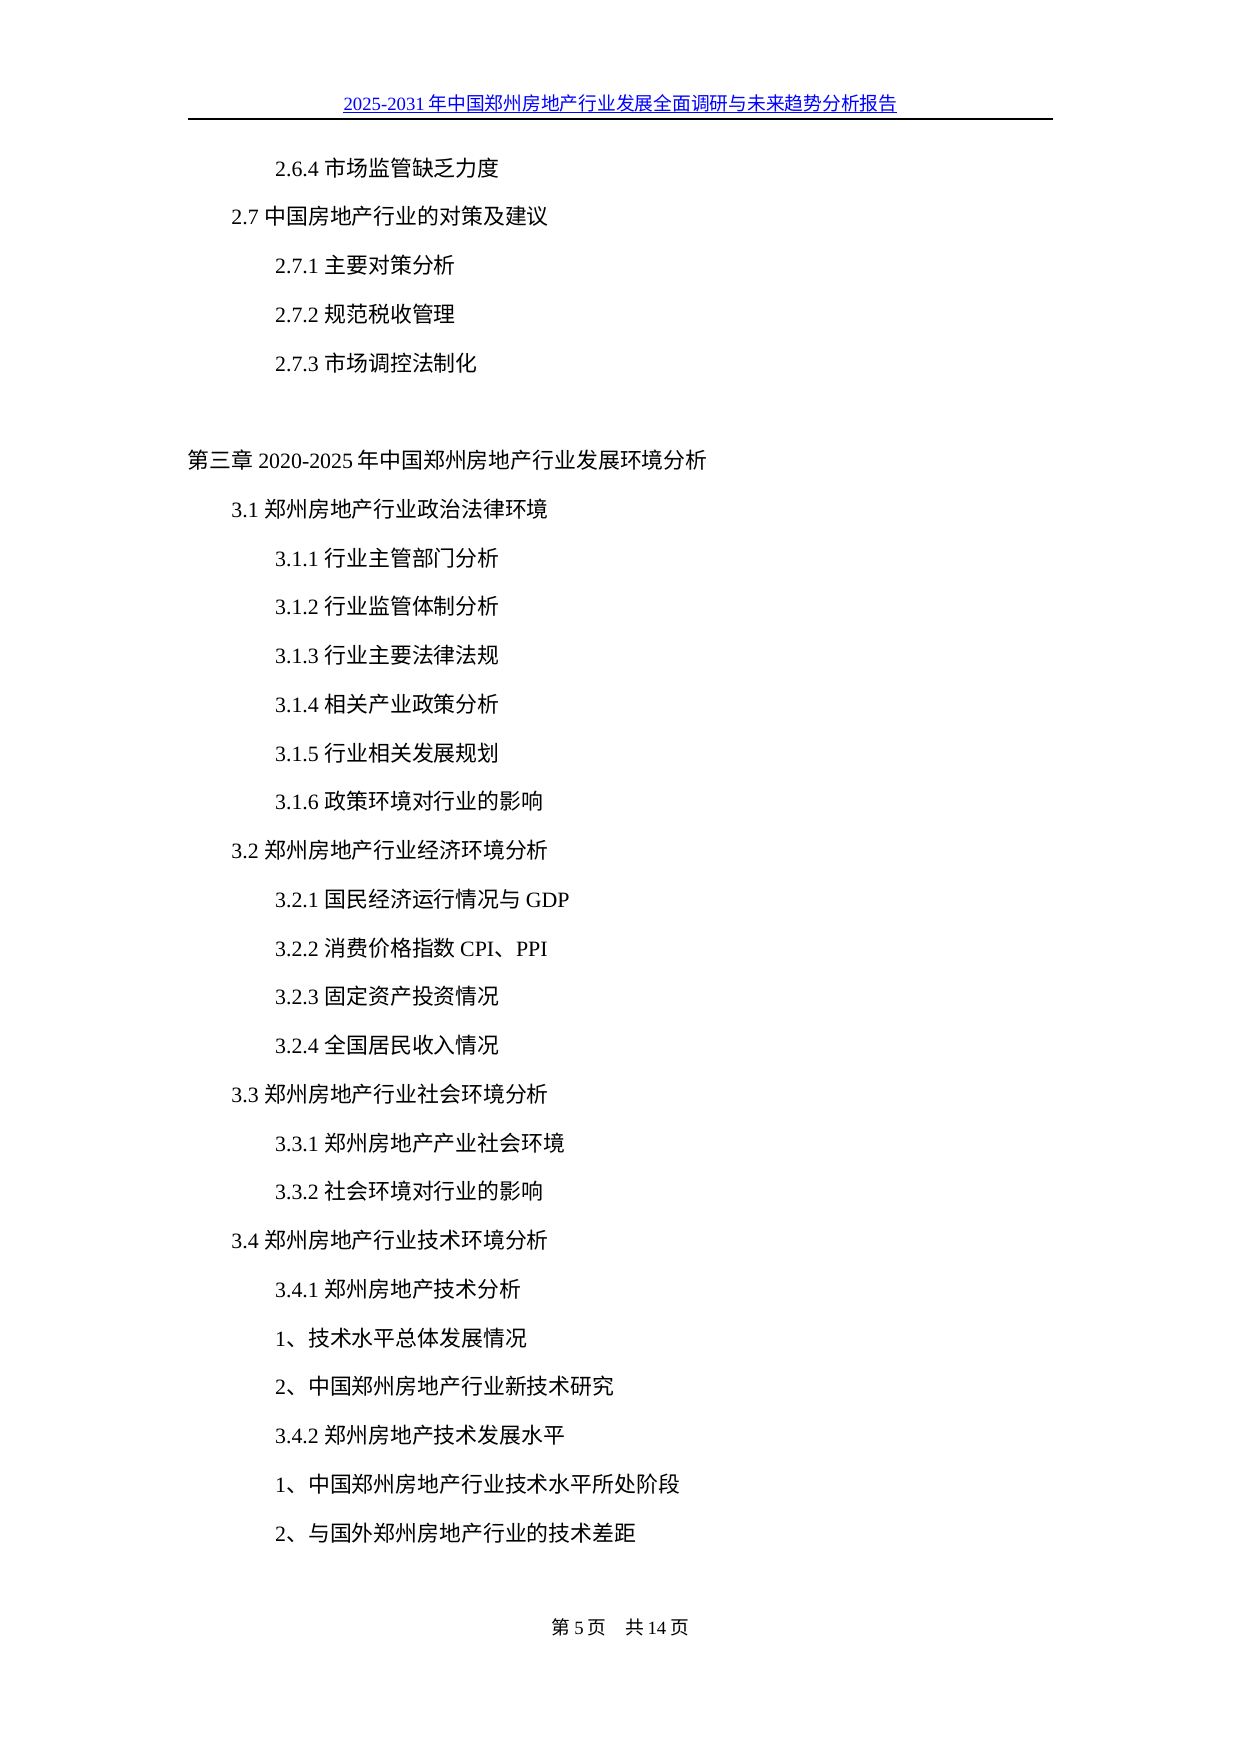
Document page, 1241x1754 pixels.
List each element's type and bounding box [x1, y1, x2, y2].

text [187, 150, 1053, 1548]
